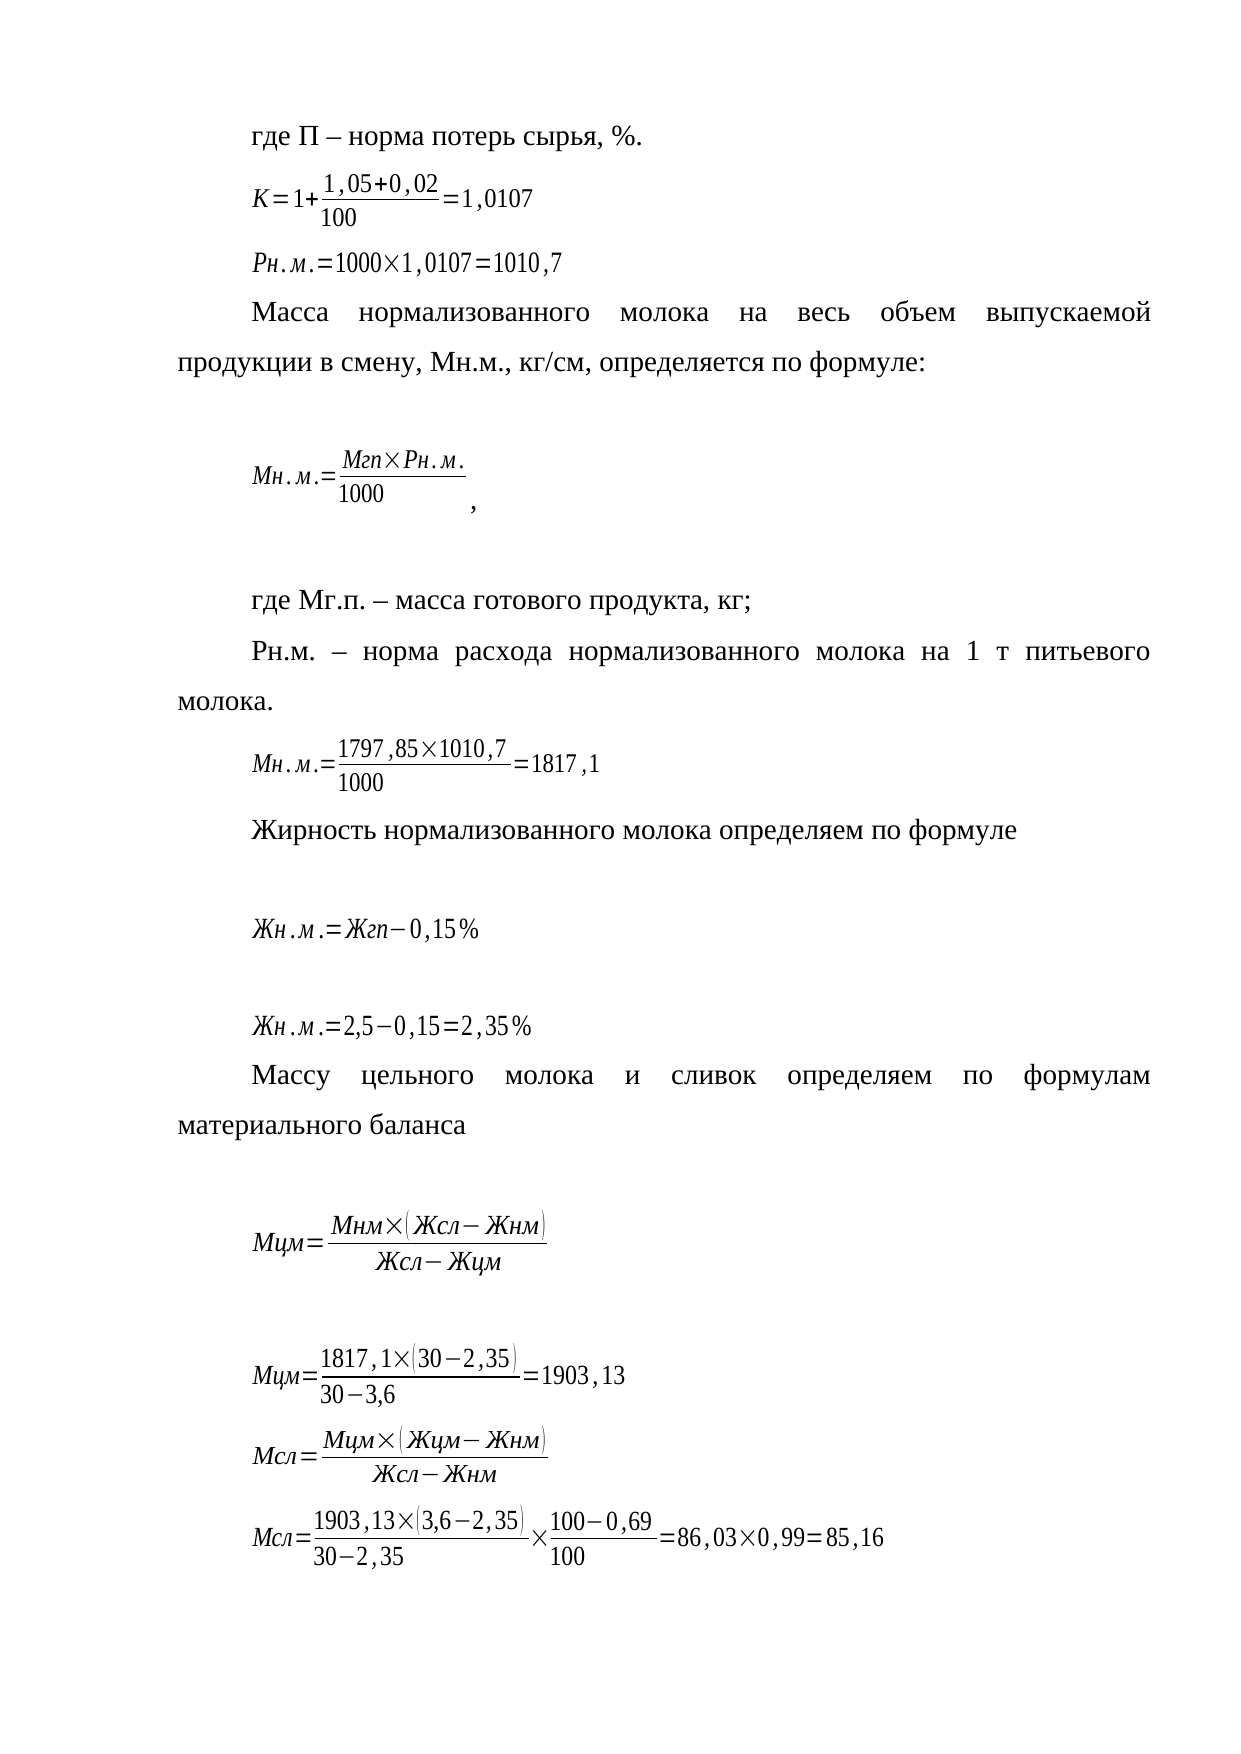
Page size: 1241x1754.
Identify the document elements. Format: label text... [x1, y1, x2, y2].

text где П – норма потерь сырья, %. [177, 118, 1152, 152]
text где Мг.п. – масса готового продукта, кг; [177, 582, 1152, 616]
text Жирность нормализованного молока определяем по формуле [177, 812, 1152, 845]
text Рн.м. – норма расхода нормализованного молока на 1 т питьевого молока. [177, 633, 1152, 717]
text , [177, 445, 1152, 515]
text Массу цельного молока и сливок определяем по формулам материального баланса [177, 1057, 1152, 1141]
text Масса нормализованного молока на весь объем выпускаемой продукции в смену, Мн.м., кг/см, определяется по формуле: [177, 294, 1152, 378]
